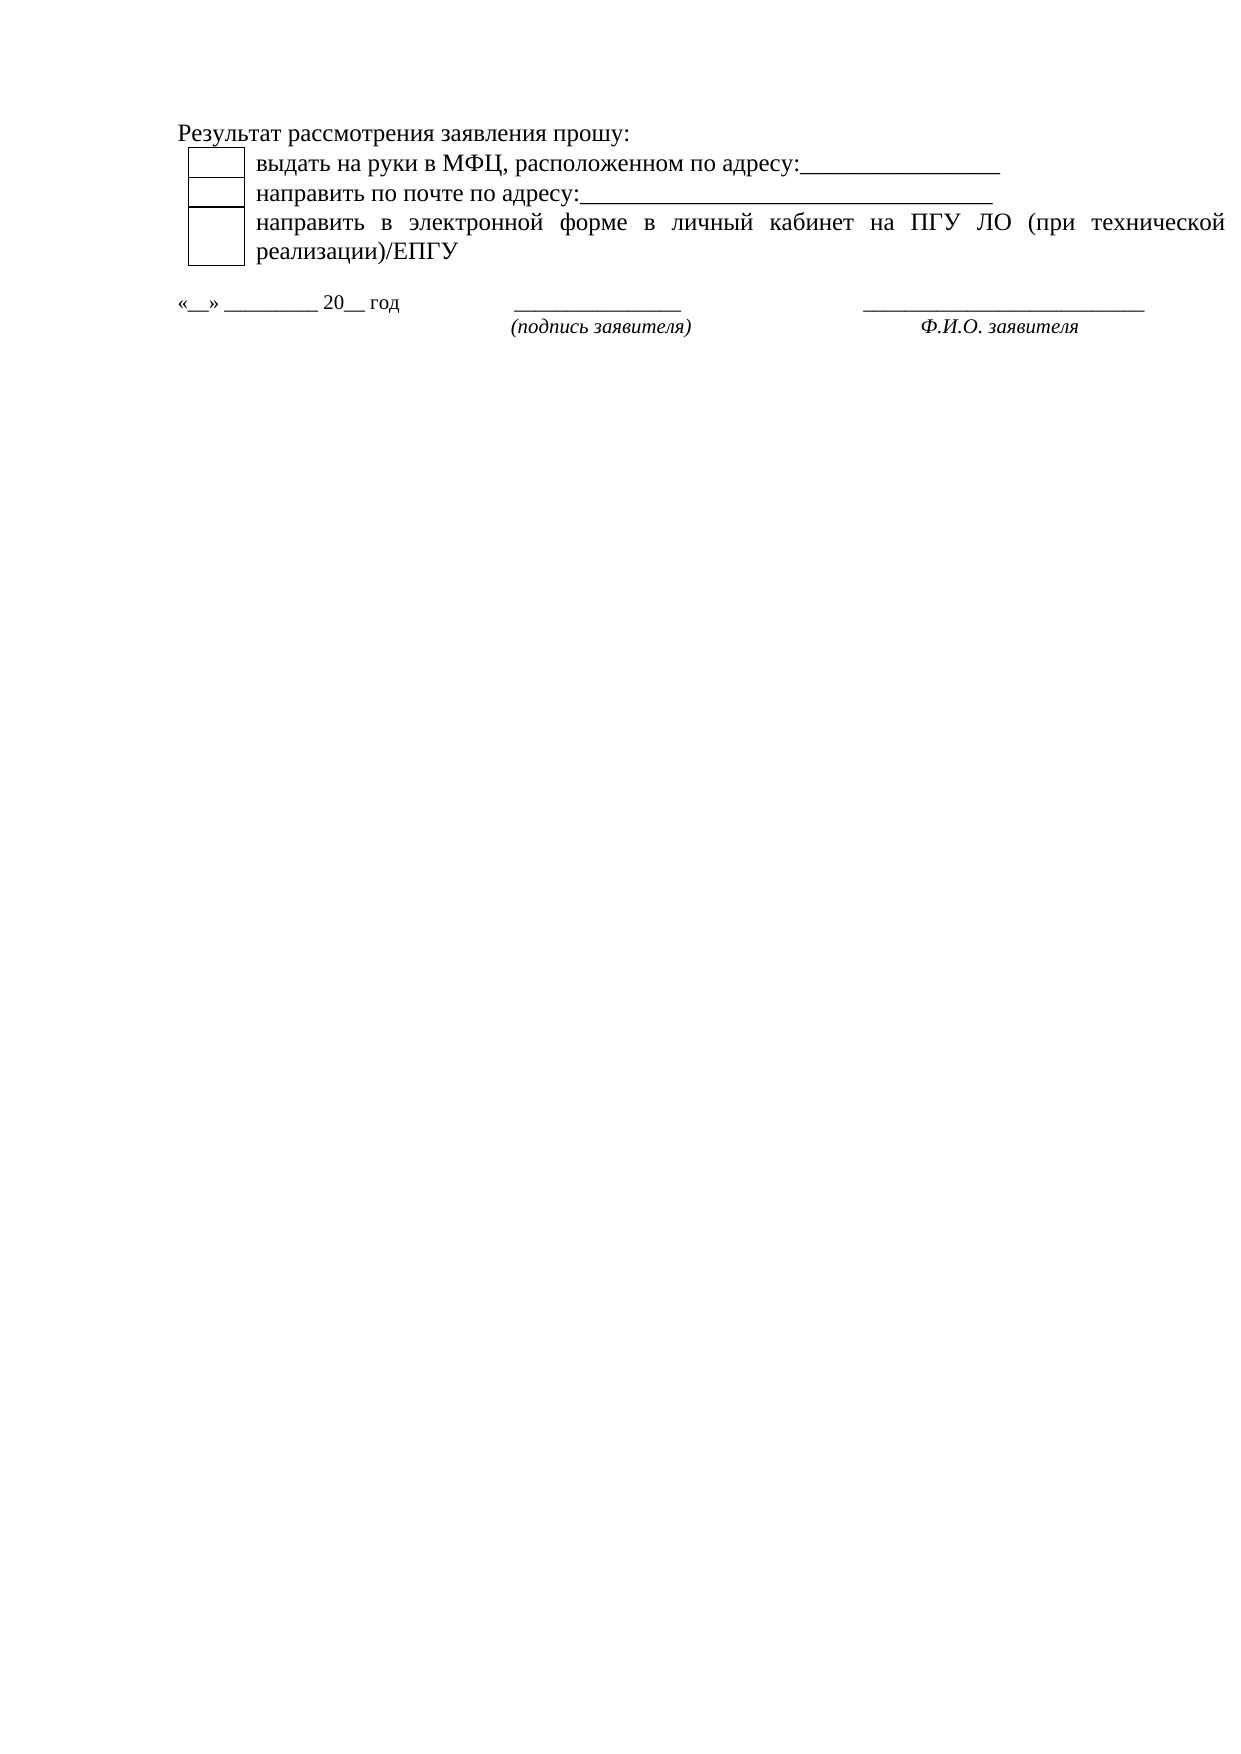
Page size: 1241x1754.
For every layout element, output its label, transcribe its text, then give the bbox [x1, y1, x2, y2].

table_cell направить по почте по адресу:_________________________________ [245, 177, 1237, 206]
table_cell [189, 178, 244, 206]
table_cell направить в электронной форме в личный кабинет на ПГУ ЛО (при технической реализации)/ЕПГУ [245, 206, 1237, 265]
table_header выдать на руки в МФЦ, расположенном по адресу:________________ [245, 147, 1237, 177]
table_cell [189, 208, 244, 265]
text «__» _________ 20__ год ________________ ___________________________ [177, 290, 1152, 314]
text Результат рассмотрения заявления прошу: [177, 118, 1152, 147]
text (подпись заявителя) Ф.И.О. заявителя [177, 314, 1152, 338]
table_header [189, 148, 244, 177]
